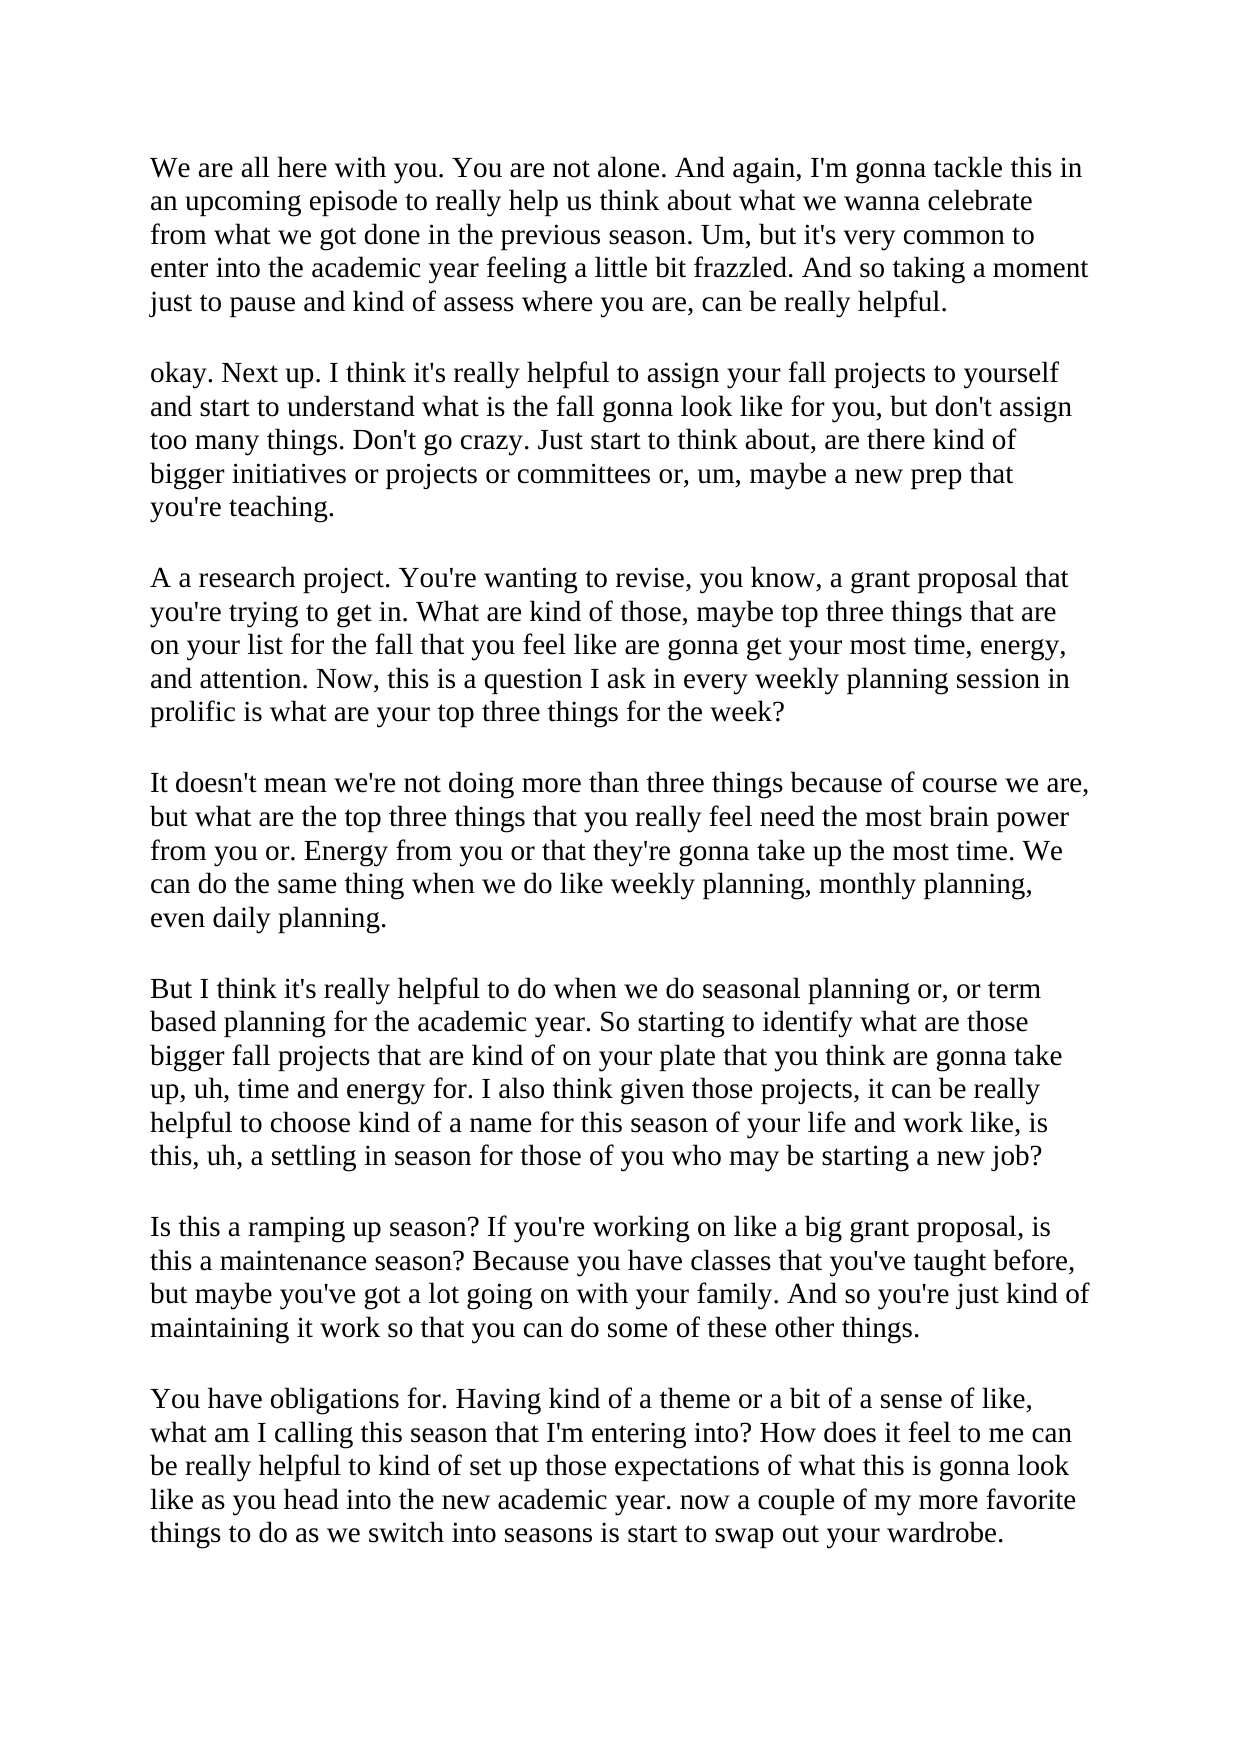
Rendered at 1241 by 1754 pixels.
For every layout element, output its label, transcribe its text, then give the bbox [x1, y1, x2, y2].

text Is this a ramping up season? If you're working on like a big grant proposal, is this a maintenance season? Because you have classes that you've taught before, but maybe you've got a lot going on with your family. And so you're just kind of maintaining it work so that you can do some of these other things. [150, 1209, 1090, 1344]
text okay. Next up. I think it's really helpful to assign your fall projects to yourself and start to understand what is the fall gonna look like for you, but don't assign too many things. Don't go crazy. Just start to think about, are there kind of bigger initiatives or projects or committees or, um, maybe a new prep that you're teaching. [150, 355, 1090, 523]
text We are all here with you. You are not alone. And again, I'm gonna tackle this in an upcoming episode to really help us think about what we wanna celebrate from what we got done in the previous season. Um, but it's very common to enter into the academic year feeling a little bit frazzled. And so taking a moment just to pause and kind of assess where you are, can be really helpful. [150, 150, 1090, 318]
text You have obligations for. Having kind of a theme or a bit of a sense of like, what am I calling this season that I'm entering into? How does it feel to me can be really helpful to kind of set up those expectations of what this is gonna look like as you head into the new academic year. now a couple of my more favorite things to do as we switch into seasons is start to swap out your wardrobe. [150, 1381, 1090, 1549]
text A a research project. You're wanting to revise, you know, a grant proposal that you're trying to get in. What are kind of those, maybe top three things that are on your list for the fall that you feel like are gonna get your most time, energy, and attention. Now, this is a question I ask in every weekly planning session in prolific is what are your top three things for the week? [150, 560, 1090, 728]
text But I think it's really helpful to do when we do seasonal planning or, or term based planning for the academic year. So starting to identify what are those bigger fall projects that are kind of on your plate that you think are gonna take up, uh, time and energy for. I also think given those projects, it can be really helpful to choose kind of a name for this season of your life and work like, is this, uh, a settling in season for those of you who may be starting a new job? [150, 971, 1090, 1172]
text It doesn't mean we're not doing more than three things because of course we are, but what are the top three things that you really feel need the most brain power from you or. Energy from you or that they're gonna take up the most time. We can do the same thing when we do like weekly planning, monthly planning, even daily planning. [150, 766, 1090, 933]
